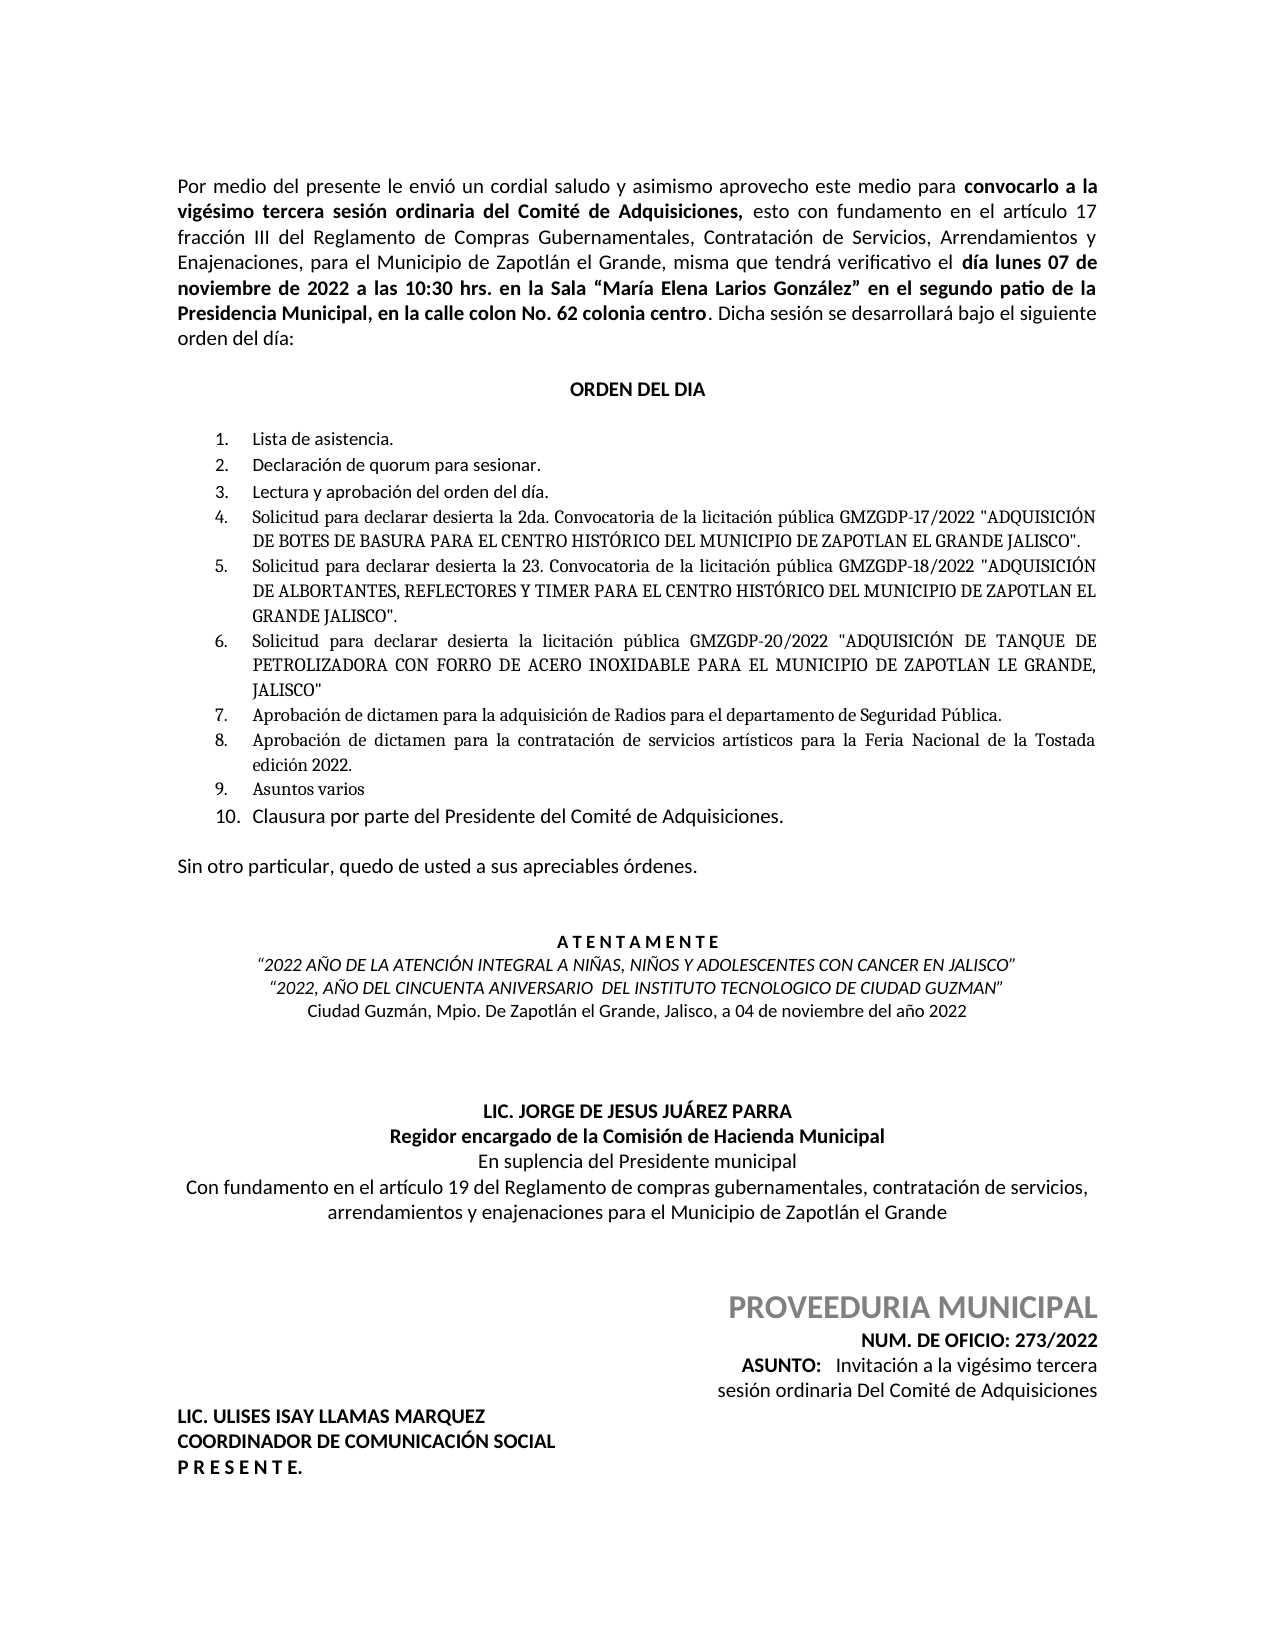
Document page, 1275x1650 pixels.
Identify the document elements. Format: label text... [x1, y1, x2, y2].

list Clausura por parte del Presidente del Comité de Adquisiciones. [215, 804, 1098, 829]
text ORDEN DEL DIA [177, 376, 1098, 402]
text Ciudad Guzmán, Mpio. De Zapotlán el Grande, Jalisco, a 04 de noviembre del año 2022 [177, 999, 1098, 1022]
text PROVEEDURIA MUNICIPAL [177, 1286, 1098, 1327]
text “2022 AÑO DE LA ATENCIÓN INTEGRAL A NIÑAS, NIÑOS Y ADOLESCENTES CON CANCER EN JALISCO” [177, 953, 1098, 976]
text Regidor encargado de la Comisión de Hacienda Municipal [177, 1123, 1098, 1149]
text LIC. JORGE DE JESUS JUÁREZ PARRA [177, 1098, 1098, 1123]
list Declaración de quorum para sesionar. [215, 453, 1098, 476]
text COORDINADOR DE COMUNICACIÓN SOCIAL [177, 1428, 1098, 1454]
text ASUNTO: Invitación a la vigésimo tercera [177, 1352, 1098, 1378]
text Con fundamento en el artículo 19 del Reglamento de compras gubernamentales, contratación de servicios, [177, 1174, 1098, 1199]
text Sin otro particular, quedo de usted a sus apreciables órdenes. [177, 854, 1098, 879]
text arrendamientos y enajenaciones para el Municipio de Zapotlán el Grande [177, 1199, 1098, 1225]
text En suplencia del Presidente municipal [177, 1149, 1098, 1174]
text LIC. ULISES ISAY LLAMAS MARQUEZ [177, 1403, 1098, 1428]
list Solicitud para declarar desierta la licitación pública GMZGDP-20/2022 "ADQUISICIÓN DE TANQUE DE PETROLIZADORA CON FORRO DE ACERO INOXIDABLE PARA EL MUNICIPIO DE ZAPOTLAN LE GRANDE, JALISCO" [215, 630, 1098, 701]
list Aprobación de dictamen para la contratación de servicios artísticos para la Feria Nacional de la Tostada edición 2022. [215, 729, 1098, 776]
text sesión ordinaria Del Comité de Adquisiciones [177, 1378, 1098, 1403]
list Aprobación de dictamen para la adquisición de Radios para el departamento de Seguridad Pública. [215, 704, 1098, 726]
list Lista de asistencia. [215, 427, 1098, 450]
text P R E S E N T E. [177, 1454, 1098, 1479]
list Solicitud para declarar desierta la 23. Convocatoria de la licitación pública GMZGDP-18/2022 "ADQUISICIÓN DE ALBORTANTES, REFLECTORES Y TIMER PARA EL CENTRO HISTÓRICO DEL MUNICIPIO DE ZAPOTLAN EL GRANDE JALISCO". [215, 556, 1098, 627]
text “2022, AÑO DEL CINCUENTA ANIVERSARIO DEL INSTITUTO TECNOLOGICO DE CIUDAD GUZMAN” [177, 976, 1098, 999]
text Por medio del presente le envió un cordial saludo y asimismo aprovecho este medio para convocarlo a la vigésimo tercera sesión ordinaria del Comité de Adquisiciones, esto con fundamento en el artículo 17 fracción III del Reglamento de Compras Gubernamentales, Contratación de Servicios, Arrendamientos y Enajenaciones, para el Municipio de Zapotlán el Grande, misma que tendrá verificativo el día lunes 07 de noviembre de 2022 a las 10:30 hrs. en la Sala “María Elena Larios González” en el segundo patio de la Presidencia Municipal, en la calle colon No. 62 colonia centro. Dicha sesión se desarrollará bajo el siguiente orden del día: [177, 173, 1098, 351]
list Asuntos varios [215, 779, 1098, 801]
list Solicitud para declarar desierta la 2da. Convocatoria de la licitación pública GMZGDP-17/2022 "ADQUISICIÓN DE BOTES DE BASURA PARA EL CENTRO HISTÓRICO DEL MUNICIPIO DE ZAPOTLAN EL GRANDE JALISCO". [215, 506, 1098, 553]
list Lectura y aprobación del orden del día. [215, 480, 1098, 503]
text A T E N T A M E N T E [177, 930, 1098, 953]
text NUM. DE OFICIO: 273/2022 [177, 1327, 1098, 1352]
